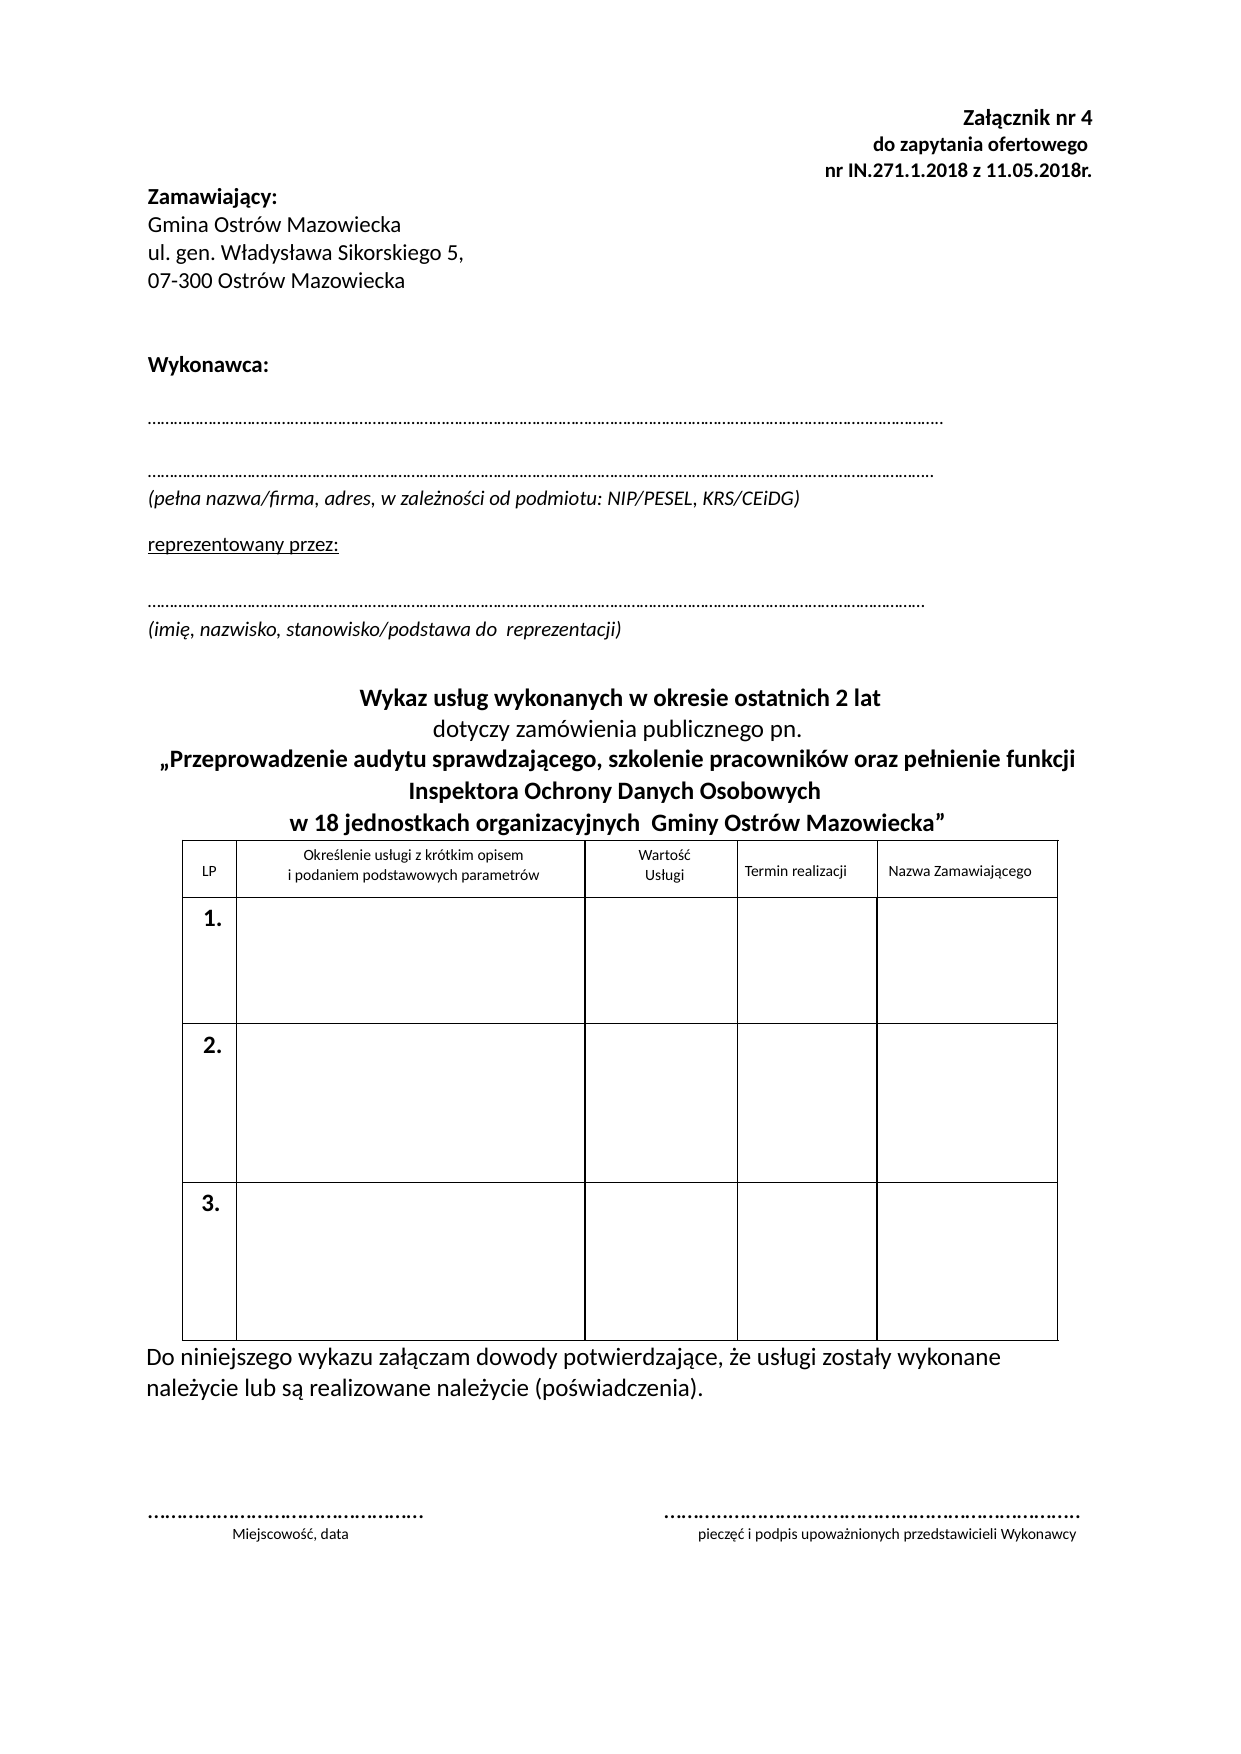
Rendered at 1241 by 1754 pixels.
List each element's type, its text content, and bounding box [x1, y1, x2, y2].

text Wykonawca: [148, 350, 1093, 378]
text (imię, nazwisko, stanowisko/podstawa do reprezentacji) [148, 616, 1093, 641]
table_cell [738, 1024, 876, 1182]
text …………………………………………………………………………………………………………………………………………………..…………….. [148, 406, 1093, 429]
text „Przeprowadzenie audytu sprawdzającego, szkolenie pracowników oraz pełnienie funkcji Inspektora Ochrony Danych Osobowych w 18 jednostkach organizacyjnych Gminy Ostrów Mazowiecka” [148, 743, 1087, 838]
text Zamawiający: Gmina Ostrów Mazowiecka [148, 182, 1093, 238]
table_header LP [183, 841, 236, 897]
table_cell [878, 898, 1057, 1023]
table_header Nazwa Zamawiającego [878, 841, 1057, 897]
text Do niniejszego wykazu załączam dowody potwierdzające, że usługi zostały wykonane należycie lub są realizowane należycie (poświadczenia). [146, 1341, 1093, 1402]
text reprezentowany przez: [148, 531, 1093, 557]
text ul. gen. Władysława Sikorskiego 5, [148, 238, 1093, 266]
text 07-300 Ostrów Mazowiecka [148, 266, 1093, 294]
table_cell [878, 1024, 1057, 1182]
text dotyczy zamówienia publicznego pn. [148, 713, 1087, 743]
table_header Określenie usługi z krótkim opisem i podaniem podstawowych parametrów [237, 841, 584, 897]
table_cell [237, 1024, 584, 1182]
table_cell [237, 898, 584, 1023]
table_cell [586, 1024, 737, 1182]
table_cell [738, 1183, 876, 1340]
text Załącznik nr 4 do zapytania ofertowego nr IN.271.1.2018 z 11.05.2018r. [148, 103, 1093, 182]
text ………………………………………… ………..……………..…………………………………….. [148, 1494, 1093, 1524]
table_header Termin realizacji [738, 841, 877, 897]
text ……………………………………………………………………………………………………………………………………………………………… [148, 589, 1093, 612]
table_cell [738, 898, 876, 1023]
table_cell 3. [183, 1183, 236, 1340]
table_cell [586, 898, 737, 1023]
text ……………………………………………………………………………………………………………………………………………………………….. [148, 459, 1093, 482]
table_cell [237, 1183, 584, 1340]
table_cell [586, 1183, 737, 1340]
table_cell 1. [183, 898, 236, 1023]
text Miejscowość, data pieczęć i podpis upoważnionych przedstawicieli Wykonawcy [148, 1524, 1079, 1544]
table_cell [878, 1183, 1057, 1340]
subtitle Wykaz usług wykonanych w okresie ostatnich 2 lat [148, 682, 1093, 713]
table_header Wartość Usługi [586, 841, 737, 897]
table_cell 2. [183, 1024, 236, 1182]
text (pełna nazwa/firma, adres, w zależności od podmiotu: NIP/PESEL, KRS/CEiDG) [148, 486, 1093, 511]
